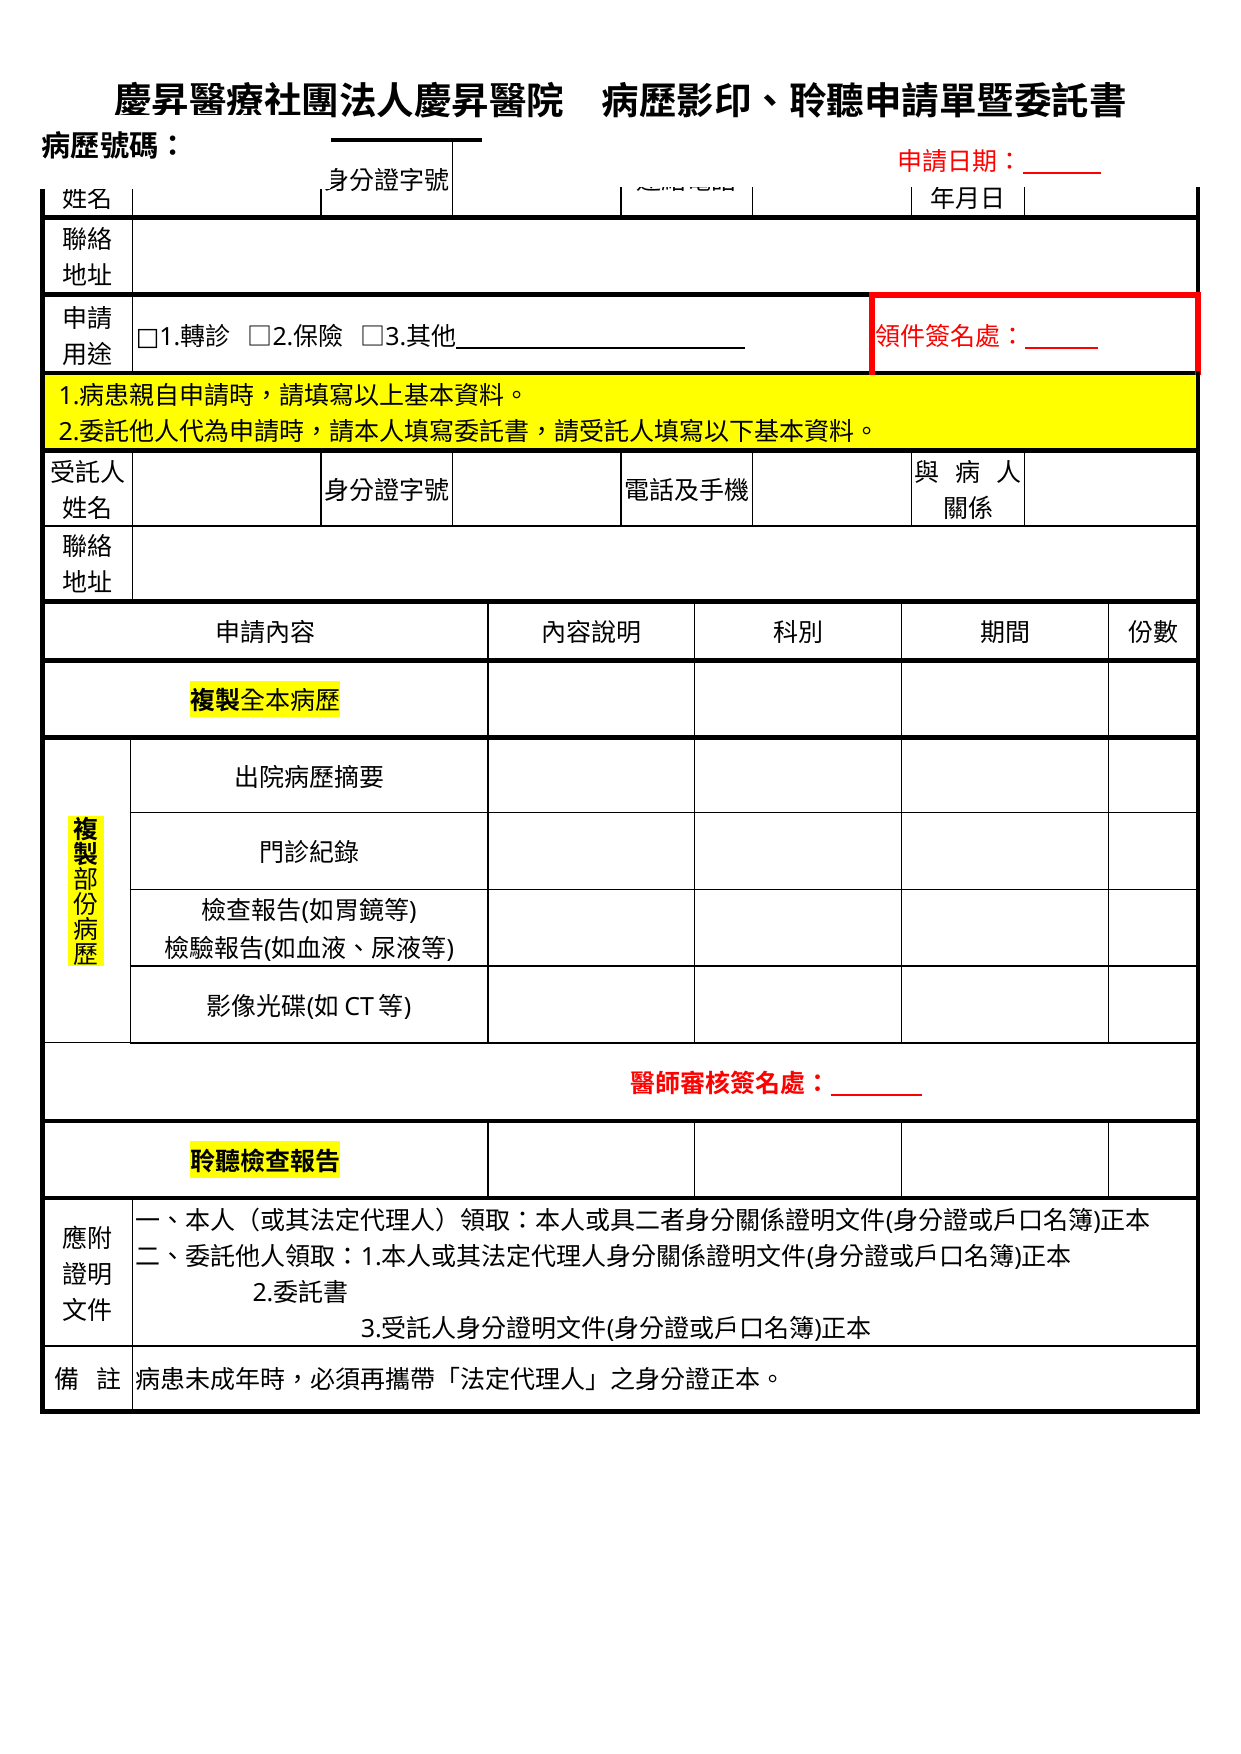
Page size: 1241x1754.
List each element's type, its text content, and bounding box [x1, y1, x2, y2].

table_cell 影像光碟(如CT等) [131, 967, 487, 1042]
table_cell [695, 813, 901, 888]
table_cell [695, 1123, 901, 1196]
table_cell [133, 527, 1196, 599]
table_cell 一、本人（或其法定代理人）領取：本人或具二者身分關係證明文件(身分證或戶口名簿)正本 二、委託他人領取：1.本人或其法定代理人身分關係證明文件(身分證或戶口名簿)正本 2.委託書 3.受託人身分證明文件(身分證或戶口名簿)正本 [133, 1200, 1196, 1345]
table_cell [695, 740, 901, 812]
table_cell □1.轉診 □2.保險 □3.其他__________________________ [133, 297, 869, 371]
table_cell 聆聽檢查報告 [45, 1123, 487, 1196]
table_cell [489, 890, 694, 965]
table_header 病患 姓名 [45, 189, 132, 215]
table_cell [489, 1123, 694, 1196]
table_cell [902, 890, 1108, 965]
table_cell [489, 740, 694, 812]
table_cell 病患未成年時，必須再攜帶「法定代理人」之身分證正本。 [133, 1347, 1196, 1409]
table_cell 檢查報告(如胃鏡等) 檢驗報告(如血液、尿液等) [131, 890, 487, 965]
table_cell 出院病歷摘要 [131, 740, 487, 812]
table_header 連絡電話 [622, 187, 752, 215]
table_cell [902, 663, 1108, 735]
table_cell [695, 890, 901, 965]
table_cell [133, 220, 1196, 292]
table_cell 聯絡 地址 [45, 220, 132, 292]
table_cell [902, 1123, 1108, 1196]
table_cell 聯絡 地址 [45, 527, 132, 599]
table_cell 門診紀錄 [131, 813, 487, 888]
table_cell 電話及手機 [622, 453, 752, 525]
table_header [453, 142, 620, 215]
table_cell [1109, 1123, 1196, 1196]
table_cell [133, 453, 320, 525]
table_header [1025, 187, 1196, 215]
table_cell 受託人姓名 [45, 453, 132, 525]
table_cell 份數 [1109, 604, 1196, 658]
table_cell 應附 證明 文件 [45, 1200, 132, 1345]
table_cell 期間 [902, 604, 1108, 658]
table_cell 申請內容 [45, 604, 487, 658]
table_cell [489, 967, 694, 1042]
table_cell [453, 453, 620, 525]
table_header [133, 189, 320, 215]
table_cell [1109, 890, 1196, 965]
table_cell 與病人 關係 [912, 453, 1024, 525]
table_header 身分證字號 [322, 142, 452, 215]
table_cell [902, 813, 1108, 888]
table_cell 備 註 [45, 1347, 132, 1409]
table_cell 複製全本病歷 [45, 663, 487, 735]
table_cell 申請 用途 [45, 297, 132, 371]
table_cell 1.病患親自申請時，請填寫以上基本資料。 2.委託他人代為申請時，請本人填寫委託書，請受託人填寫以下基本資料。 [45, 375, 1196, 448]
table_cell [1109, 740, 1196, 812]
table_cell [1109, 813, 1196, 888]
table_cell [902, 740, 1108, 812]
table_cell [1109, 967, 1196, 1042]
table_cell 身分證字號 [322, 453, 452, 525]
table_cell 內容說明 [489, 604, 694, 658]
table_cell [695, 663, 901, 735]
table_header 出生 年月日 [912, 187, 1024, 215]
table_cell 科別 [695, 604, 901, 658]
table_cell [1025, 453, 1196, 525]
table_cell [1109, 663, 1196, 735]
table_cell [695, 967, 901, 1042]
table_cell 複製部份病歷 [45, 740, 130, 1042]
table_cell [489, 663, 694, 735]
table_cell 領件簽名處： [875, 298, 1195, 371]
table_cell [902, 967, 1108, 1042]
table_cell 醫師審核簽名處： [45, 1043, 1196, 1119]
text 慶昇醫療社團法人慶昇醫院 病歷影印、聆聽申請單暨委託書 [59, 71, 1181, 125]
table_cell [753, 453, 911, 525]
table_cell [489, 813, 694, 888]
table_header [753, 187, 911, 215]
